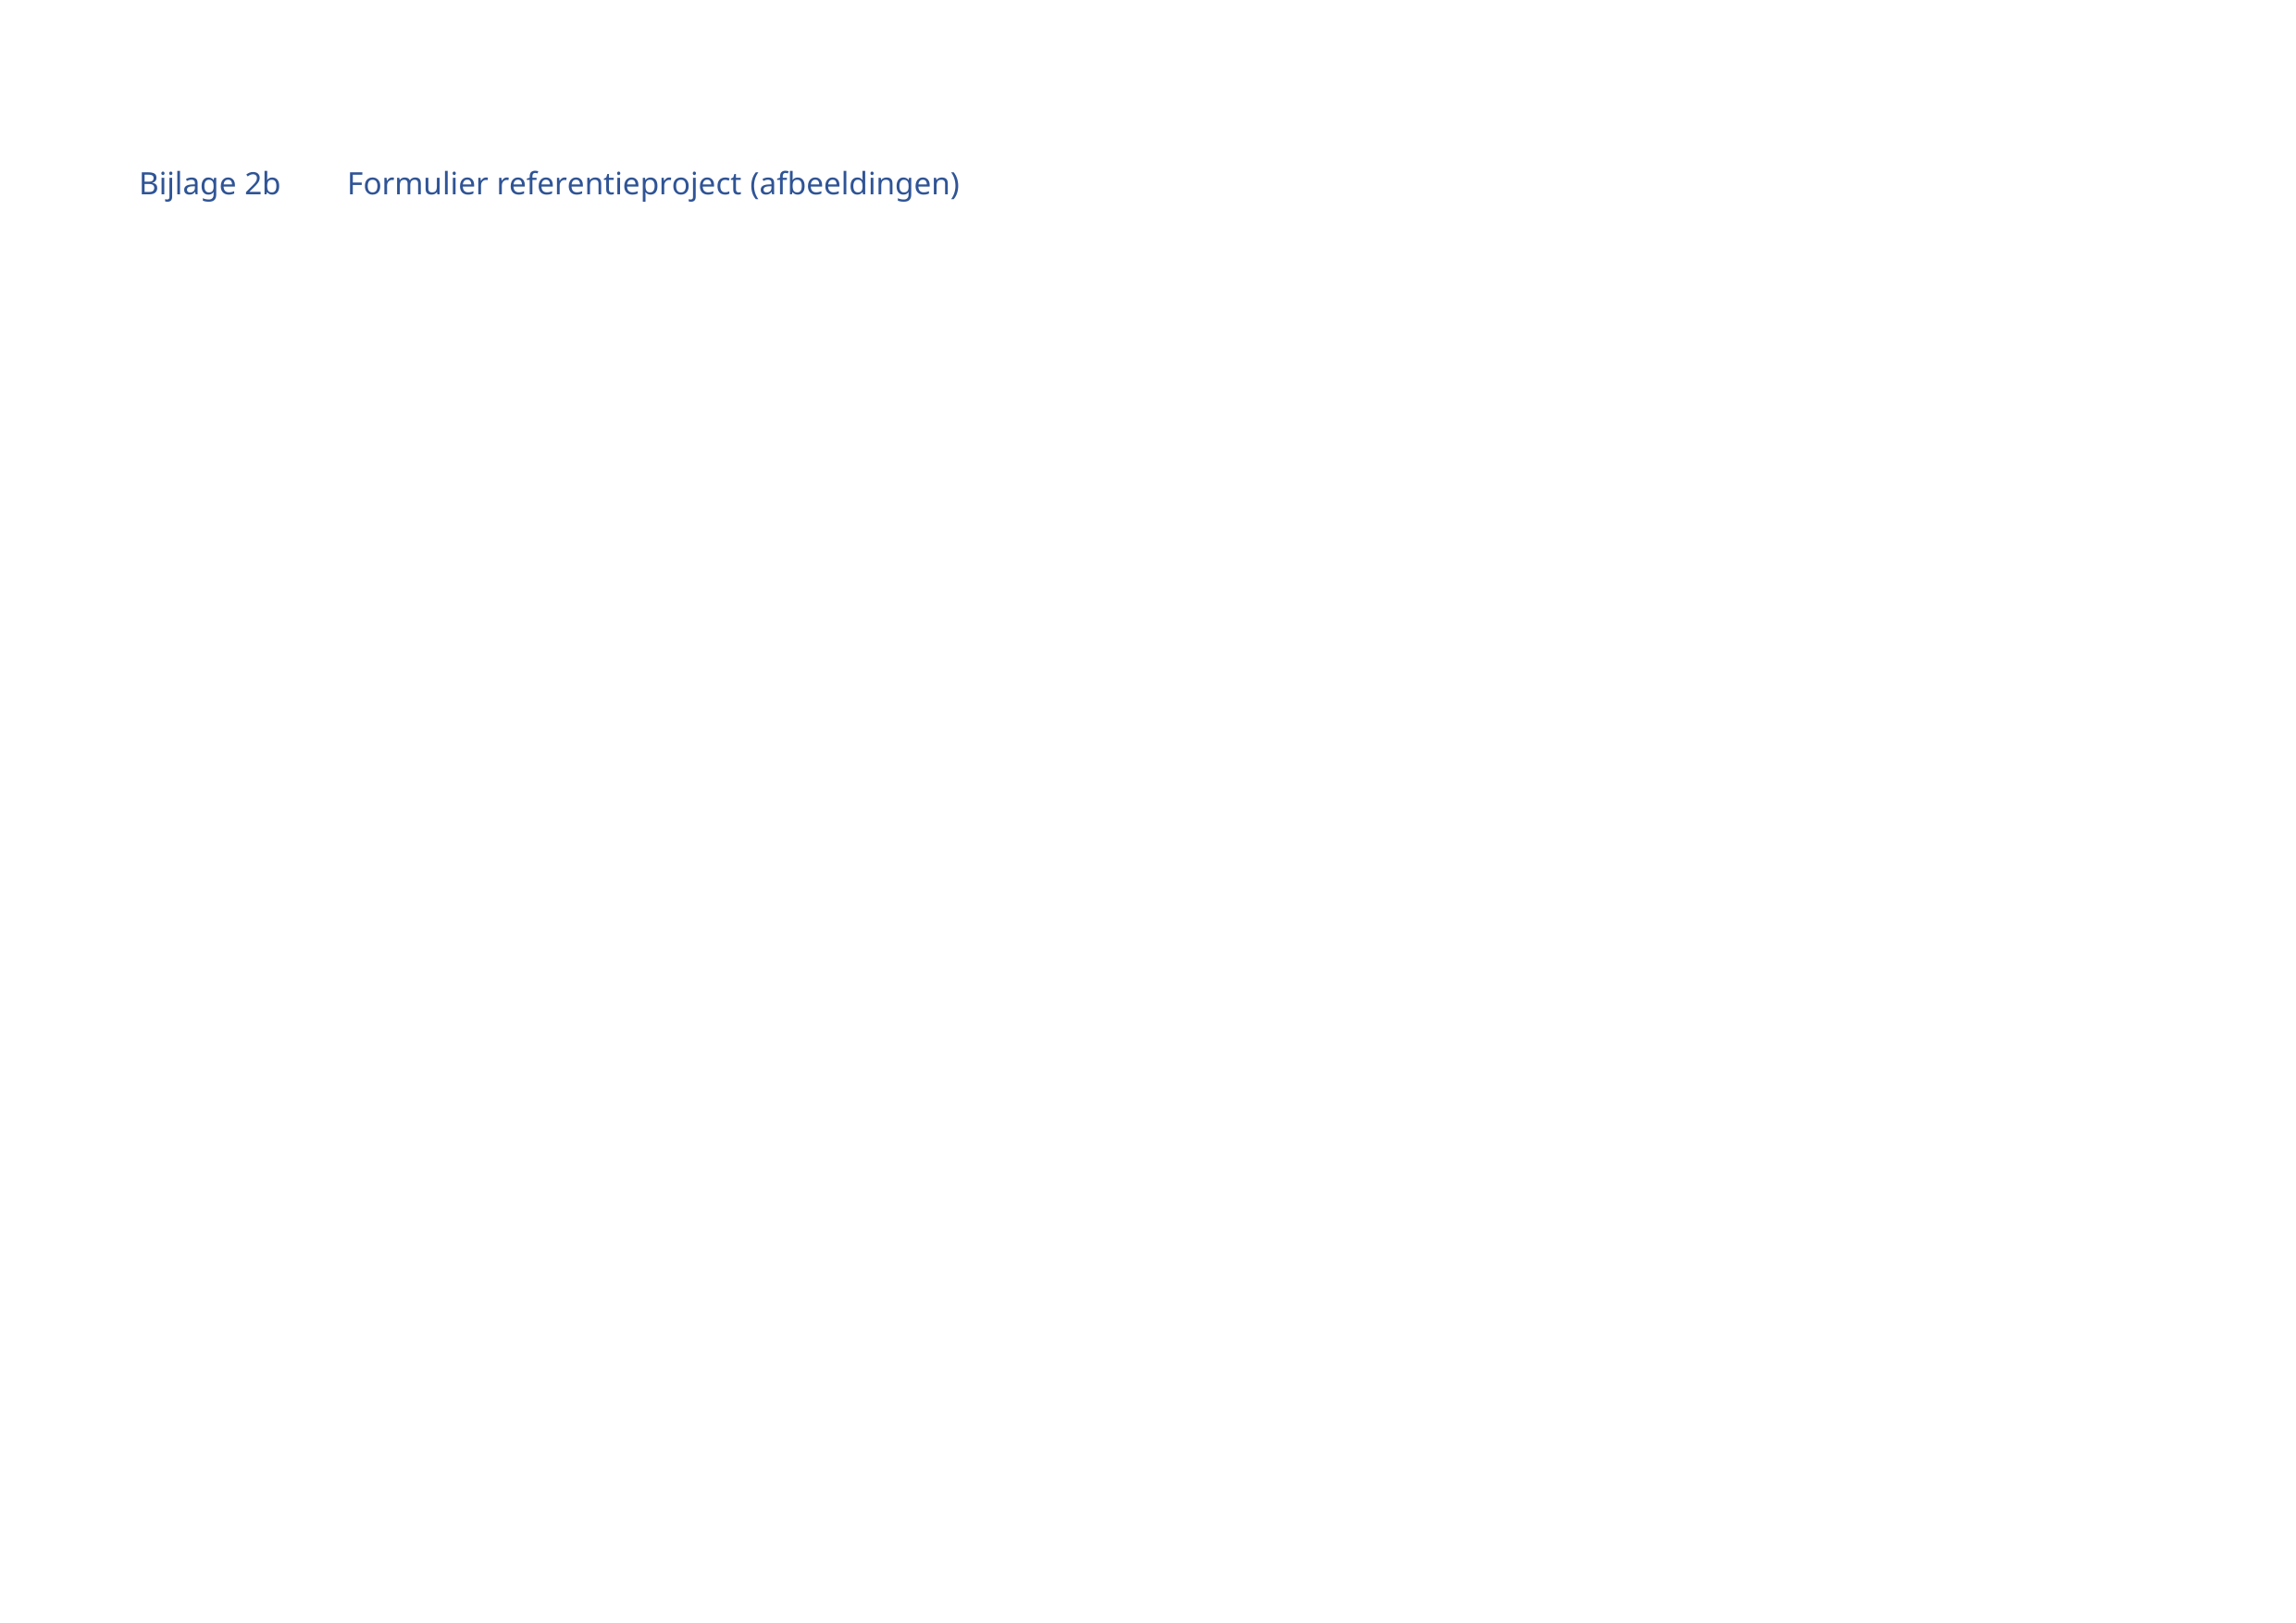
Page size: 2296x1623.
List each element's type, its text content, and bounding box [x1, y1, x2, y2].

subtitle Bijlage 2b Formulier referentieproject (afbeeldingen) [139, 162, 1113, 204]
